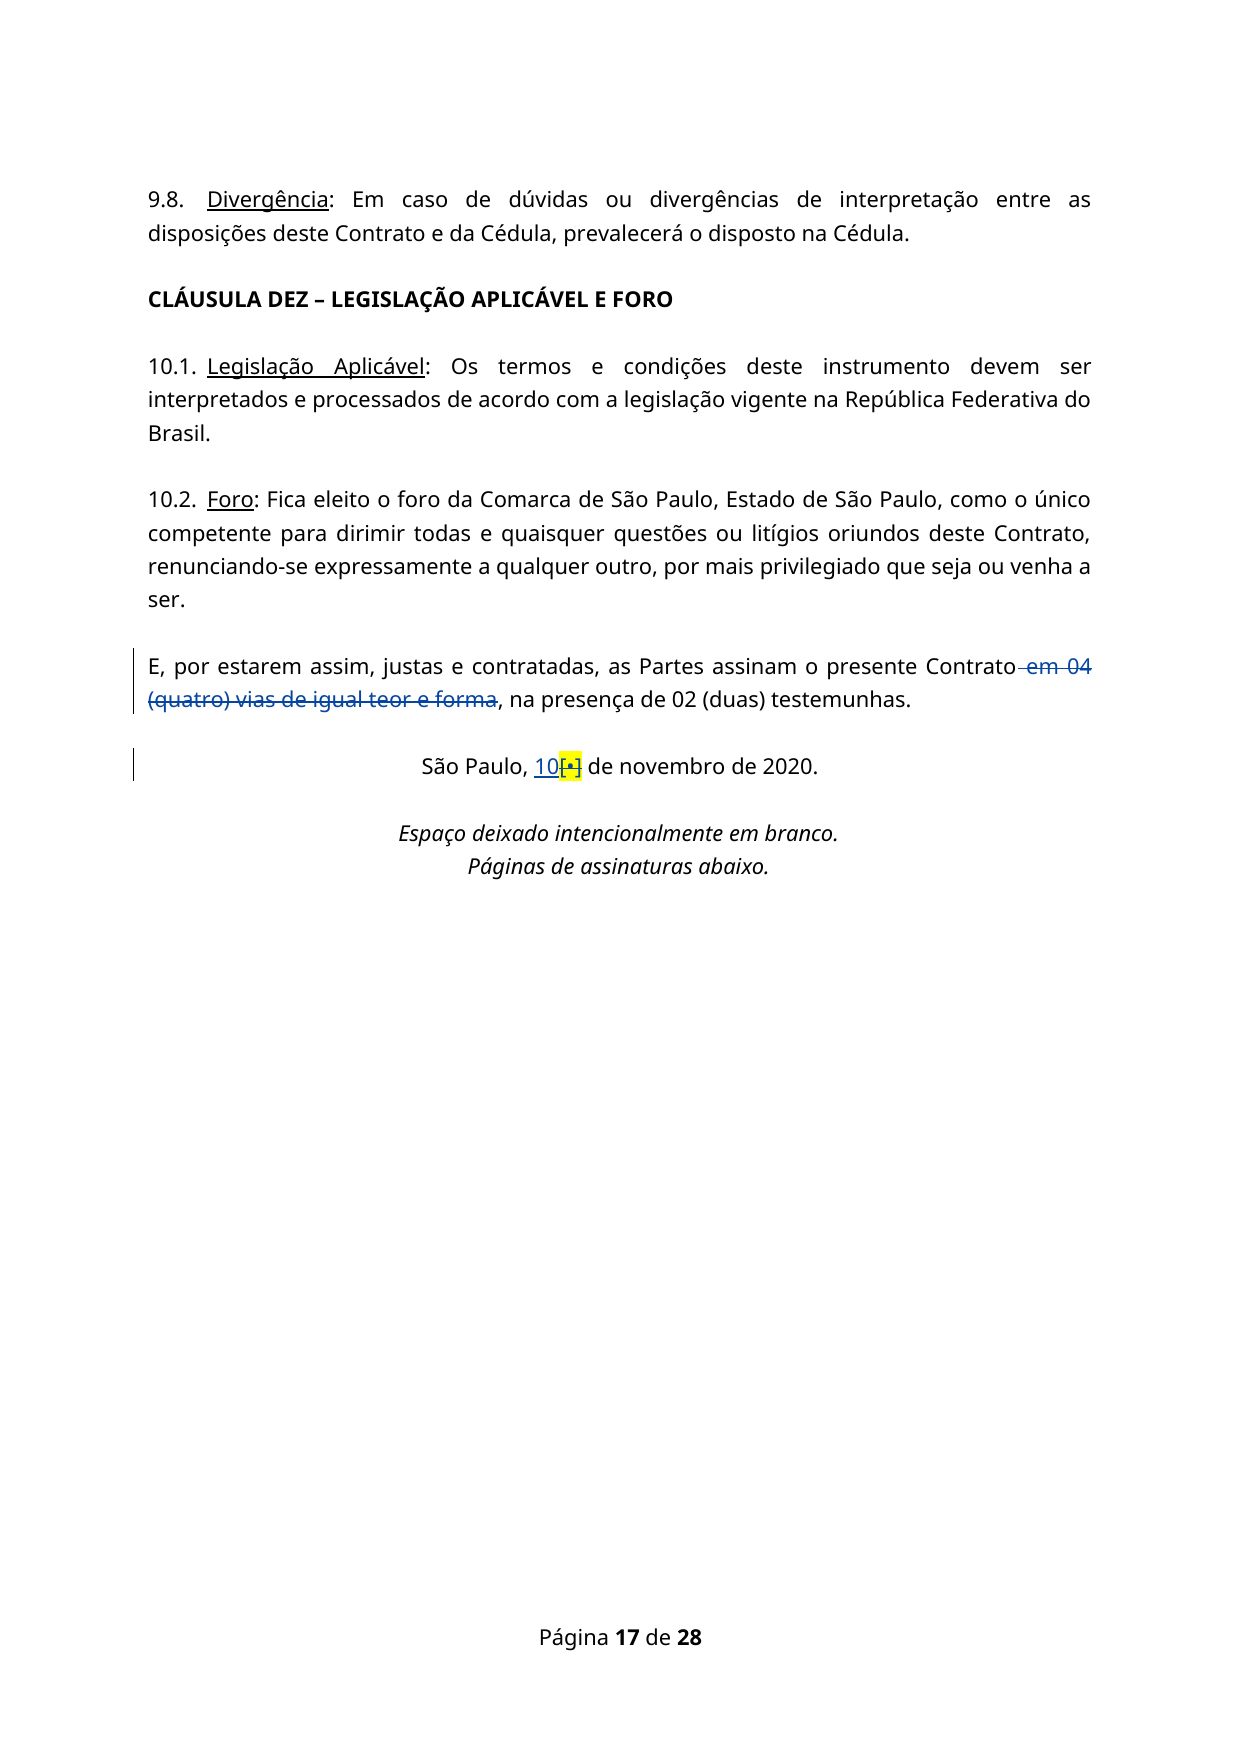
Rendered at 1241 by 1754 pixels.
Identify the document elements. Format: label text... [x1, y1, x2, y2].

text São Paulo, de novembro de 2020. [148, 748, 1092, 781]
text Espaço deixado intencionalmente em branco. [148, 814, 1092, 848]
list Divergência: Em caso de dúvidas ou divergências de interpretação entre as disposições deste Contrato e da Cédula, prevalecerá o disposto na Cédula. [148, 181, 1092, 248]
list Foro: Fica eleito o foro da Comarca de São Paulo, Estado de São Paulo, como o único competente para dirimir todas e quaisquer questões ou litígios oriundos deste Contrato, renunciando-se expressamente a qualquer outro, por mais privilegiado que seja ou venha a ser. [148, 481, 1092, 614]
list Legislação Aplicável: Os termos e condições deste instrumento devem ser interpretados e processados de acordo com a legislação vigente na República Federativa do Brasil. [148, 348, 1092, 448]
text Páginas de assinaturas abaixo. [148, 848, 1092, 881]
text E, por estarem assim, justas e contratadas, as Partes assinam o presente Contrato, na presença de 02 (duas) testemunhas. [148, 648, 1092, 714]
list CLÁUSULA DEZ – LEGISLAÇÃO APLICÁVEL E FORO [148, 281, 1092, 314]
